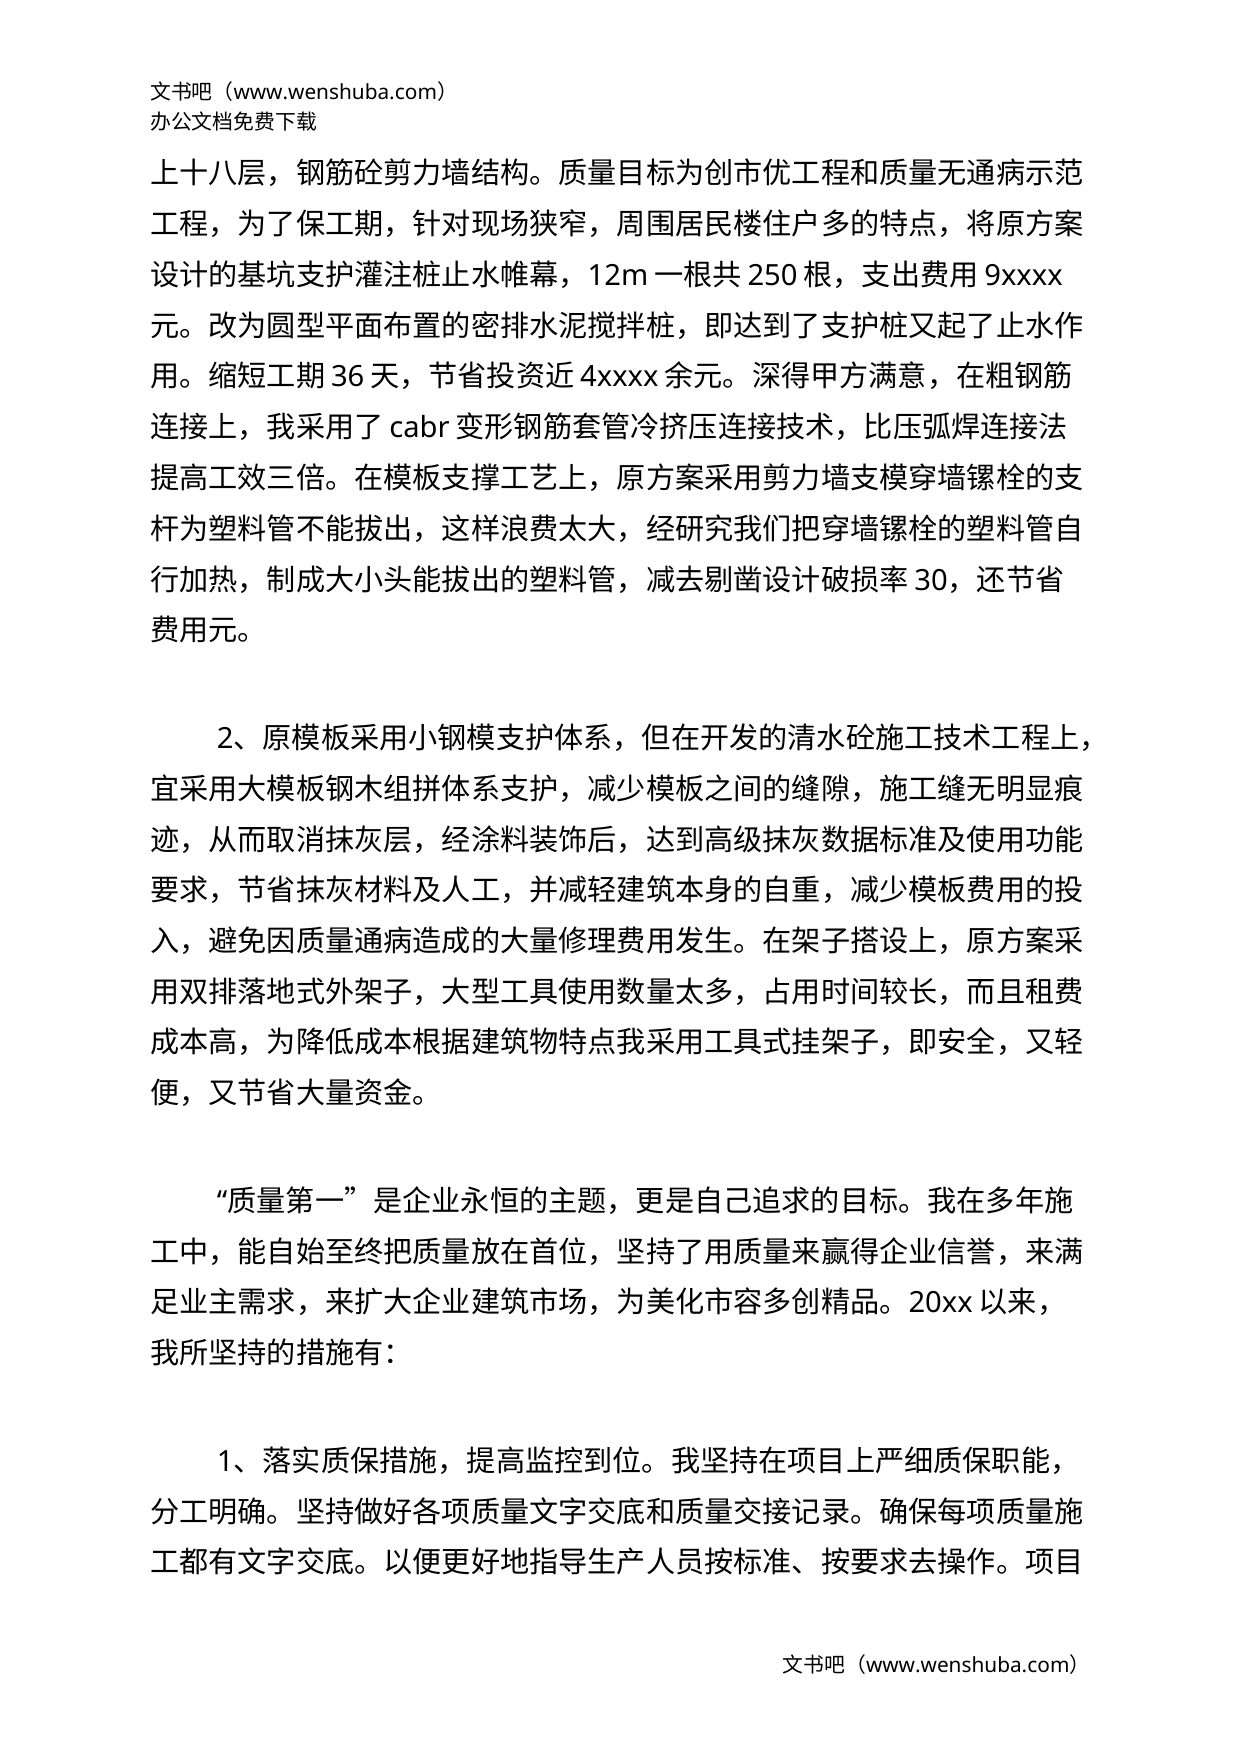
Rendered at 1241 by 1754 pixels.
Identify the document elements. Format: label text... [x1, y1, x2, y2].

text 2、原模板采用小钢模支护体系，但在开发的清水砼施工技术工程上，宜采用大模板钢木组拼体系支护，减少模板之间的缝隙，施工缝无明显痕迹，从而取消抹灰层，经涂料装饰后，达到高级抹灰数据标准及使用功能要求，节省抹灰材料及人工，并减轻建筑本身的自重，减少模板费用的投入，避免因质量通病造成的大量修理费用发生。在架子搭设上，原方案采用双排落地式外架子，大型工具使用数量太多，占用时间较长，而且租费成本高，为降低成本根据建筑物特点我采用工具式挂架子，即安全，又轻便，又节省大量资金。 [150, 714, 1090, 1112]
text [150, 150, 1090, 649]
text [150, 1437, 1090, 1581]
text “质量第一”是企业永恒的主题，更是自己追求的目标。我在多年施工中，能自始至终把质量放在首位，坚持了用质量来赢得企业信誉，来满足业主需求，来扩大企业建筑市场，为美化市容多创精品。20xx以来，我所坚持的措施有： [150, 1177, 1090, 1372]
